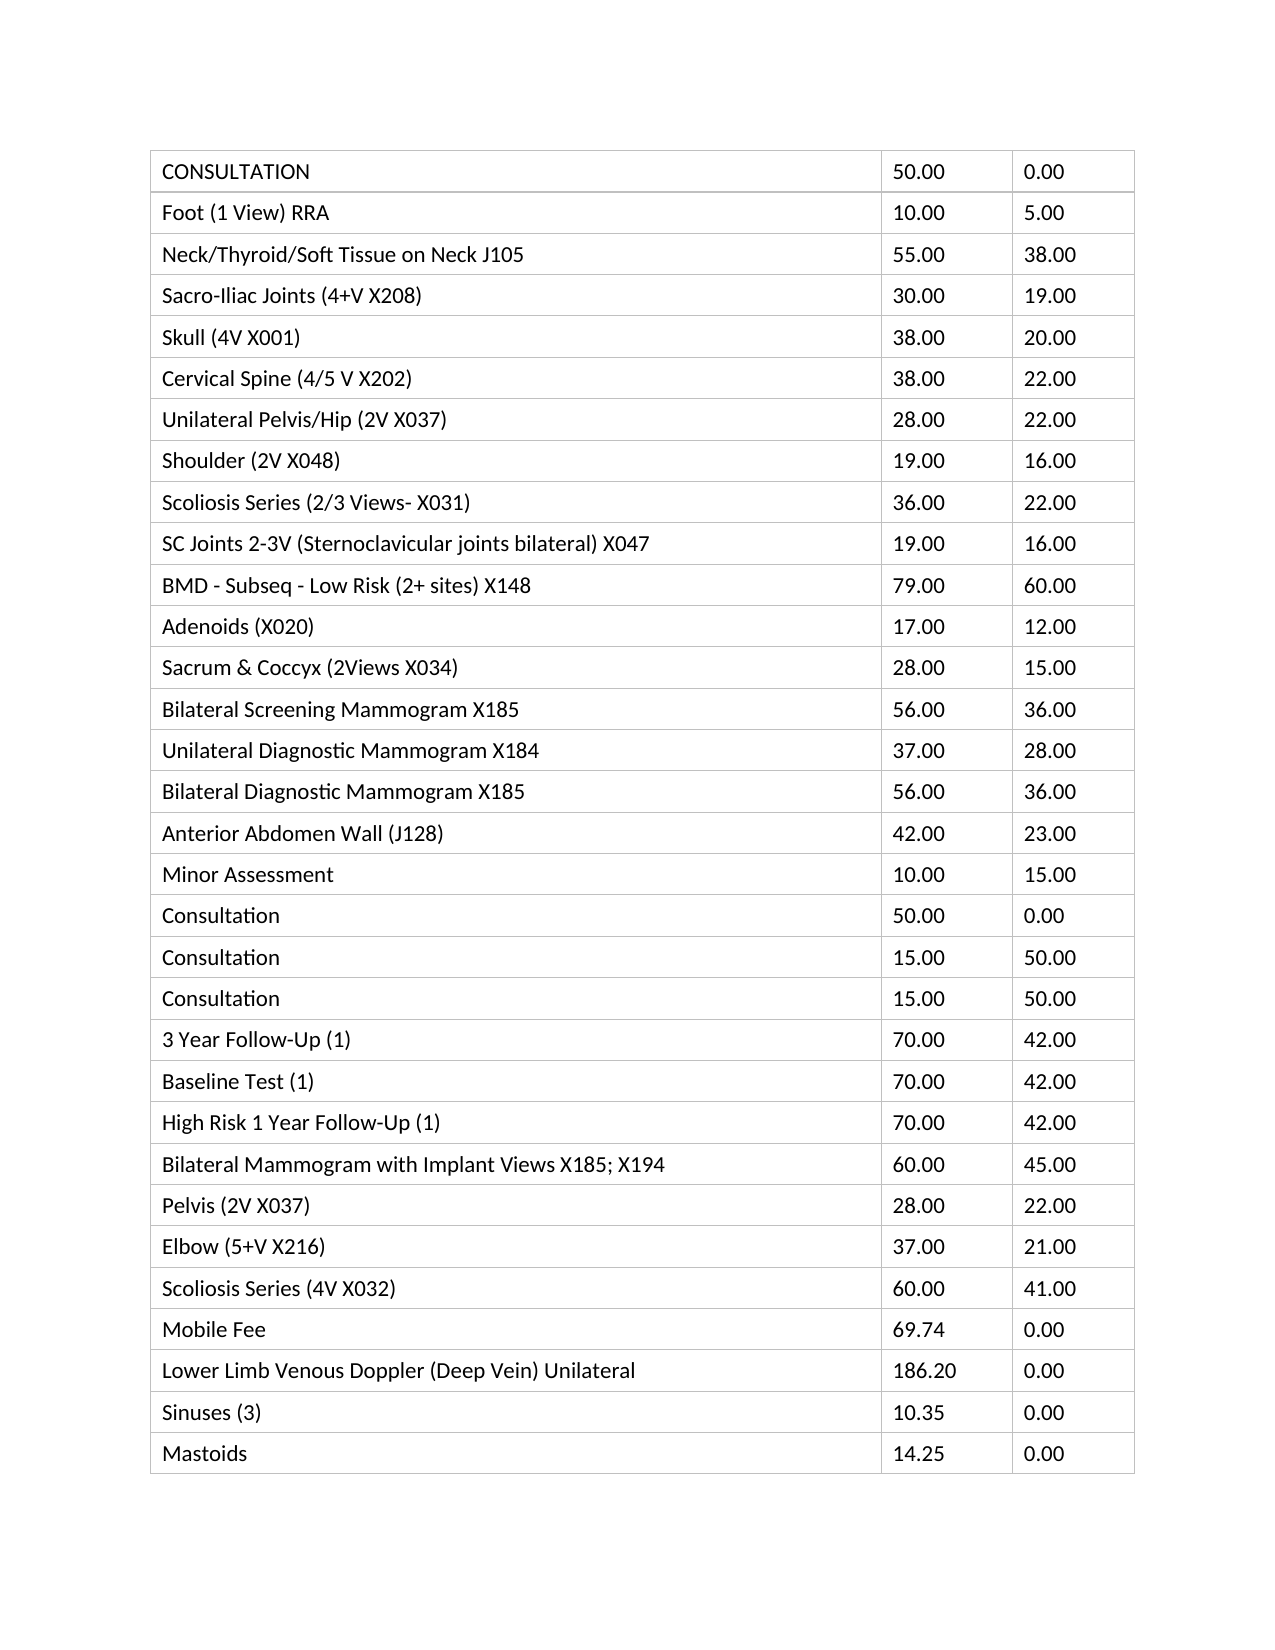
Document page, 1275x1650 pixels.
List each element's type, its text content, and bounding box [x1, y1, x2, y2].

table_cell 22.00 [1013, 399, 1134, 439]
table_cell 19.00 [882, 523, 1012, 563]
table_cell 10.00 [882, 193, 1012, 233]
table_cell 15.00 [882, 937, 1012, 977]
table_cell 79.00 [882, 565, 1012, 605]
table_cell Anterior Abdomen Wall (J128) [151, 813, 881, 853]
table_cell 28.00 [882, 647, 1012, 688]
table_cell 60.00 [1013, 565, 1134, 605]
table_cell 10.00 [882, 854, 1012, 894]
table_cell Shoulder (2V X048) [151, 441, 881, 481]
table_cell 28.00 [882, 1185, 1012, 1225]
table_cell Baseline Test (1) [151, 1061, 881, 1101]
table_cell Sinuses (3) [151, 1392, 881, 1432]
table_cell 15.00 [882, 978, 1012, 1018]
table_cell Foot (1 View) RRA [151, 193, 881, 233]
table_cell 0.00 [1013, 1350, 1134, 1391]
table_cell Mobile Fee [151, 1309, 881, 1349]
table_cell 60.00 [882, 1144, 1012, 1184]
table_cell 10.35 [882, 1392, 1012, 1432]
table_cell 50.00 [882, 895, 1012, 936]
table_cell Bilateral Diagnostic Mammogram X185 [151, 771, 881, 812]
table_cell 38.00 [882, 358, 1012, 398]
table_cell 42.00 [882, 813, 1012, 853]
table_cell Unilateral Pelvis/Hip (2V X037) [151, 399, 881, 439]
table_cell 60.00 [882, 1268, 1012, 1308]
table_cell CONSULTATION [151, 151, 881, 191]
table_cell Sacro-Iliac Joints (4+V X208) [151, 275, 881, 315]
table_cell 36.00 [1013, 771, 1134, 812]
table_cell 70.00 [882, 1102, 1012, 1142]
table_cell Consultation [151, 978, 881, 1018]
table_cell 19.00 [1013, 275, 1134, 315]
table_cell Elbow (5+V X216) [151, 1226, 881, 1267]
table_cell 17.00 [882, 606, 1012, 646]
table_cell 19.00 [882, 441, 1012, 481]
table_cell Neck/Thyroid/Soft Tissue on Neck J105 [151, 234, 881, 274]
table_cell 38.00 [882, 316, 1012, 357]
table_cell 38.00 [1013, 234, 1134, 274]
table_cell Sacrum & Coccyx (2Views X034) [151, 647, 881, 688]
table_cell 22.00 [1013, 482, 1134, 522]
table_cell 50.00 [1013, 937, 1134, 977]
table_cell Consultation [151, 937, 881, 977]
table_cell BMD - Subseq - Low Risk (2+ sites) X148 [151, 565, 881, 605]
table_cell 42.00 [1013, 1102, 1134, 1142]
table_cell Unilateral Diagnostic Mammogram X184 [151, 730, 881, 770]
table_cell 0.00 [1013, 895, 1134, 936]
table_cell Scoliosis Series (4V X032) [151, 1268, 881, 1308]
table_cell 36.00 [882, 482, 1012, 522]
table_cell Skull (4V X001) [151, 316, 881, 357]
table_cell Scoliosis Series (2/3 Views- X031) [151, 482, 881, 522]
table_cell 23.00 [1013, 813, 1134, 853]
table_cell 21.00 [1013, 1226, 1134, 1267]
table_cell 45.00 [1013, 1144, 1134, 1184]
table_cell 186.20 [882, 1350, 1012, 1391]
table_cell 42.00 [1013, 1061, 1134, 1101]
table_cell 15.00 [1013, 647, 1134, 688]
table_cell 50.00 [1013, 978, 1134, 1018]
table_cell 37.00 [882, 730, 1012, 770]
table_cell 28.00 [1013, 730, 1134, 770]
table_cell 70.00 [882, 1061, 1012, 1101]
table_cell Mastoids [151, 1433, 881, 1473]
table_cell 36.00 [1013, 689, 1134, 729]
table_cell 0.00 [1013, 1309, 1134, 1349]
table_cell 5.00 [1013, 193, 1134, 233]
table_cell 22.00 [1013, 358, 1134, 398]
table_cell 37.00 [882, 1226, 1012, 1267]
table_cell 20.00 [1013, 316, 1134, 357]
table_cell Bilateral Mammogram with Implant Views X185; X194 [151, 1144, 881, 1184]
table_cell Adenoids (X020) [151, 606, 881, 646]
table_cell 12.00 [1013, 606, 1134, 646]
table_cell 41.00 [1013, 1268, 1134, 1308]
table_cell 0.00 [1013, 151, 1134, 191]
table_cell 0.00 [1013, 1433, 1134, 1473]
table_cell 55.00 [882, 234, 1012, 274]
table_cell 22.00 [1013, 1185, 1134, 1225]
table_cell 3 Year Follow-Up (1) [151, 1020, 881, 1060]
table_cell 28.00 [882, 399, 1012, 439]
table_cell SC Joints 2-3V (Sternoclavicular joints bilateral) X047 [151, 523, 881, 563]
table_cell Cervical Spine (4/5 V X202) [151, 358, 881, 398]
table_cell 50.00 [882, 151, 1012, 191]
table_cell Lower Limb Venous Doppler (Deep Vein) Unilateral [151, 1350, 881, 1391]
table_cell 56.00 [882, 689, 1012, 729]
table_cell 70.00 [882, 1020, 1012, 1060]
table_cell 15.00 [1013, 854, 1134, 894]
table_cell 14.25 [882, 1433, 1012, 1473]
table_cell 56.00 [882, 771, 1012, 812]
table_cell Bilateral Screening Mammogram X185 [151, 689, 881, 729]
table_cell 69.74 [882, 1309, 1012, 1349]
table_cell Minor Assessment [151, 854, 881, 894]
table_cell High Risk 1 Year Follow-Up (1) [151, 1102, 881, 1142]
table_cell 0.00 [1013, 1392, 1134, 1432]
table_cell Pelvis (2V X037) [151, 1185, 881, 1225]
table_cell 30.00 [882, 275, 1012, 315]
table_cell 16.00 [1013, 523, 1134, 563]
table_cell Consultation [151, 895, 881, 936]
table_cell 16.00 [1013, 441, 1134, 481]
table_cell 42.00 [1013, 1020, 1134, 1060]
